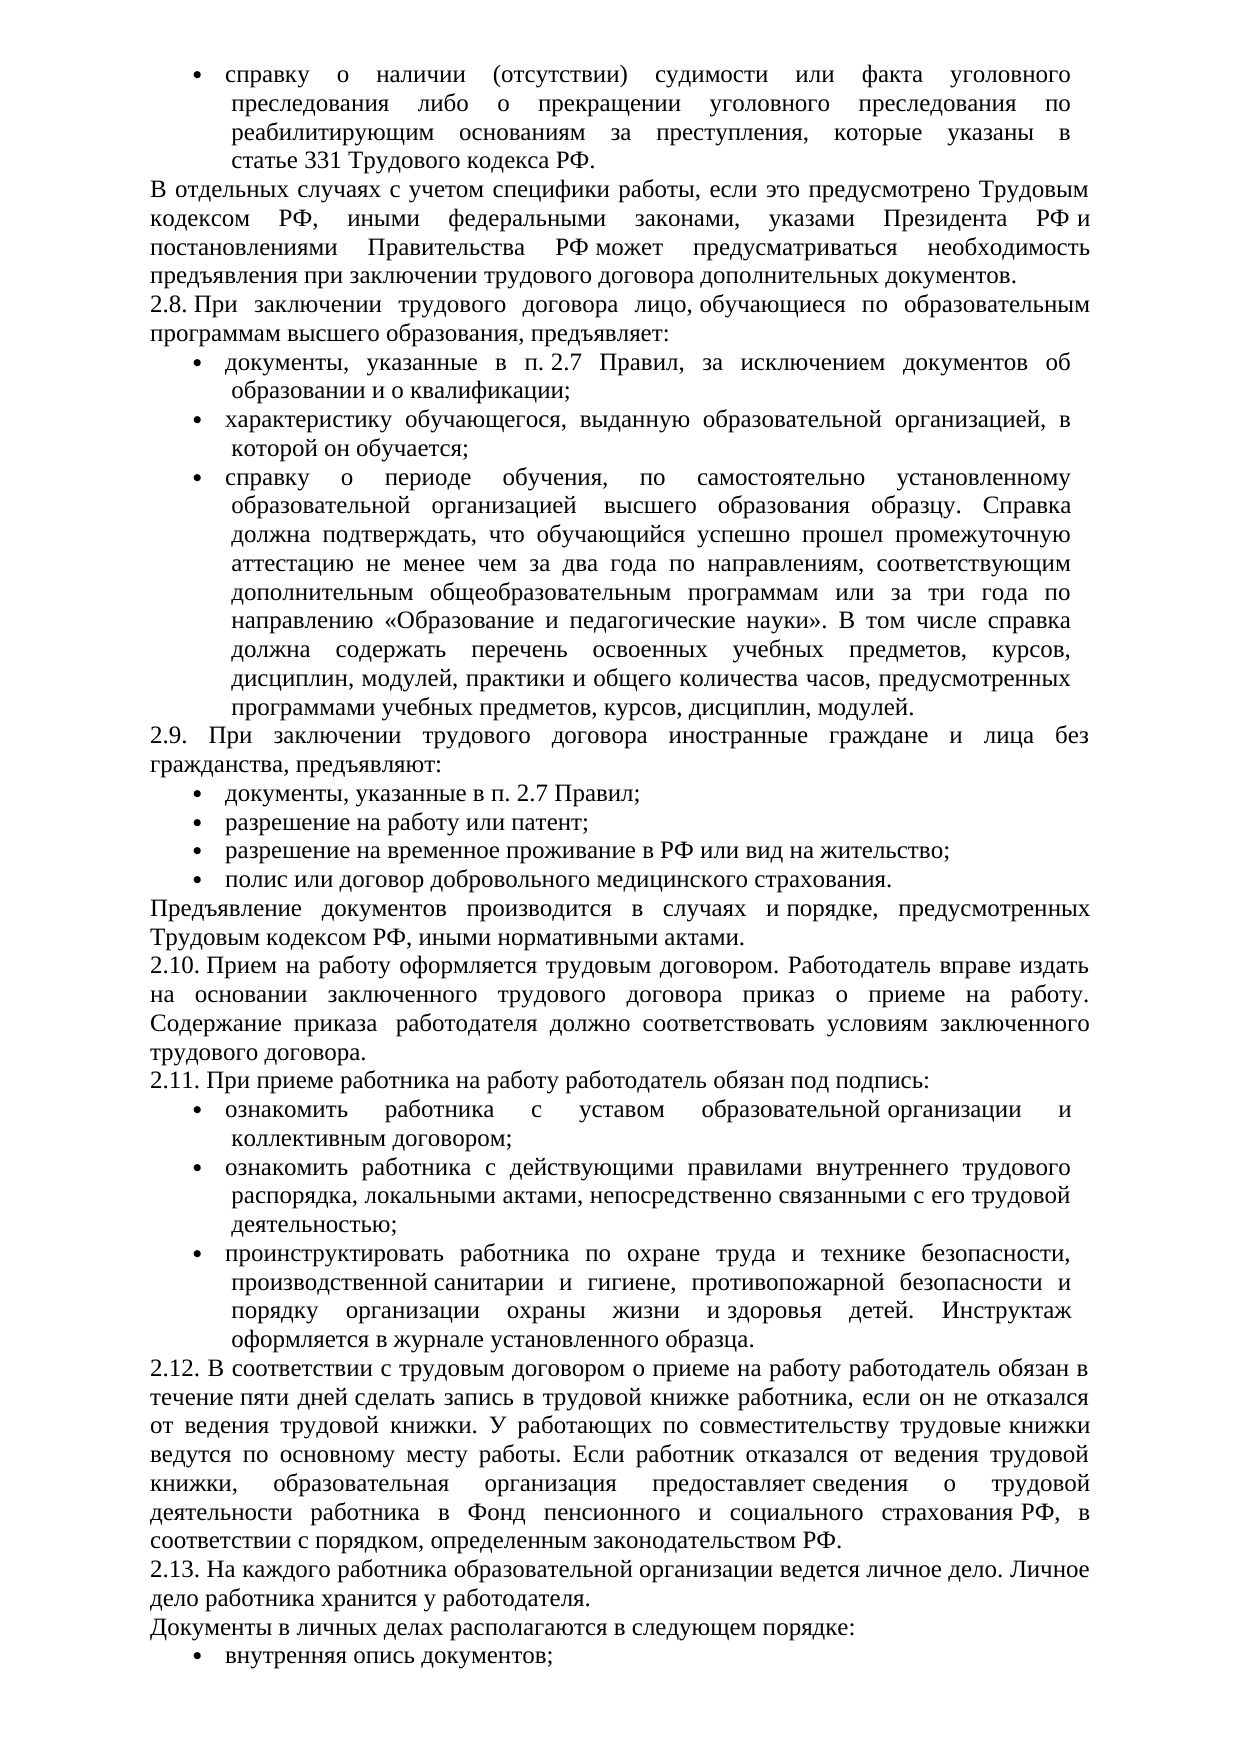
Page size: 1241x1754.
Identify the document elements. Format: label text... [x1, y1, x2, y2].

text 2.9. При заключении трудового договора иностранные граждане и лица без гражданства, предъявляют: [150, 720, 1090, 778]
list ознакомить работника с действующими правилами внутреннего трудового распорядка, локальными актами, непосредственно связанными с его трудовой деятельностью; [194, 1152, 1071, 1238]
list внутренняя опись документов; [194, 1640, 1071, 1669]
text 2.10. Прием на работу оформляется трудовым договором. Работодатель вправе издать на основании заключенного трудового договора приказ о приеме на работу. Содержание приказа работодателя должно соответствовать условиям заключенного трудового договора. [150, 950, 1090, 1065]
text В отдельных случаях с учетом специфики работы, если это предусмотрено Трудовым кодексом РФ, иными федеральными законами, указами Президента РФ и постановлениями Правительства РФ может предусматриваться необходимость предъявления при заключении трудового договора дополнительных документов. [150, 174, 1090, 289]
text 2.13. На каждого работника образовательной организации ведется личное дело. Личное дело работника хранится у работодателя. [150, 1554, 1090, 1612]
text 2.11. При приеме работника на работу работодатель обязан под подпись: [150, 1065, 1090, 1094]
list документы, указанные в п. 2.7 Правил, за исключением документов об образовании и о квалификации; [194, 347, 1071, 404]
list ознакомить работника с уставом образовательной организации и коллективным договором; [194, 1094, 1071, 1152]
list справку о наличии (отсутствии) судимости или факта уголовного преследования либо о прекращении уголовного преследования по реабилитирующим основаниям за преступления, которые указаны в статье 331 Трудового кодекса РФ. [194, 59, 1071, 174]
list полис или договор добровольного медицинского страхования. [194, 864, 1071, 893]
text 2.8. При заключении трудового договора лицо, обучающиеся по образовательным программам высшего образования, предъявляет: [150, 289, 1090, 347]
list проинструктировать работника по охране труда и технике безопасности, производственной санитарии и гигиене, противопожарной безопасности и порядку организации охраны жизни и здоровья детей. Инструктаж оформляется в журнале установленного образца. [194, 1238, 1071, 1353]
list разрешение на работу или патент; [194, 807, 1071, 835]
list разрешение на временное проживание в РФ или вид на жительство; [194, 835, 1071, 864]
text 2.12. В соответствии с трудовым договором о приеме на работу работодатель обязан в течение пяти дней сделать запись в трудовой книжке работника, если он не отказался от ведения трудовой книжки. У работающих по совместительству трудовые книжки ведутся по основному месту работы. Если работник отказался от ведения трудовой книжки, образовательная организация предоставляет сведения о трудовой деятельности работника в Фонд пенсионного и социального страхования РФ, в соответствии с порядком, определенным законодательством РФ. [150, 1353, 1090, 1554]
list документы, указанные в п. 2.7 Правил; [194, 778, 1071, 807]
text Документы в личных делах располагаются в следующем порядке: [150, 1612, 1090, 1640]
text Предъявление документов производится в случаях и порядке, предусмотренных Трудовым кодексом РФ, иными нормативными актами. [150, 893, 1090, 950]
list справку о периоде обучения, по самостоятельно установленному образовательной организацией высшего образования образцу. Справка должна подтверждать, что обучающийся успешно прошел промежуточную аттестацию не менее чем за два года по направлениям, соответствующим дополнительным общеобразовательным программам или за три года по направлению «Образование и педагогические науки». В том числе справка должна содержать перечень освоенных учебных предметов, курсов, дисциплин, модулей, практики и общего количества часов, предусмотренных программами учебных предметов, курсов, дисциплин, модулей. [194, 462, 1071, 720]
list характеристику обучающегося, выданную образовательной организацией, в которой он обучается; [194, 404, 1071, 462]
